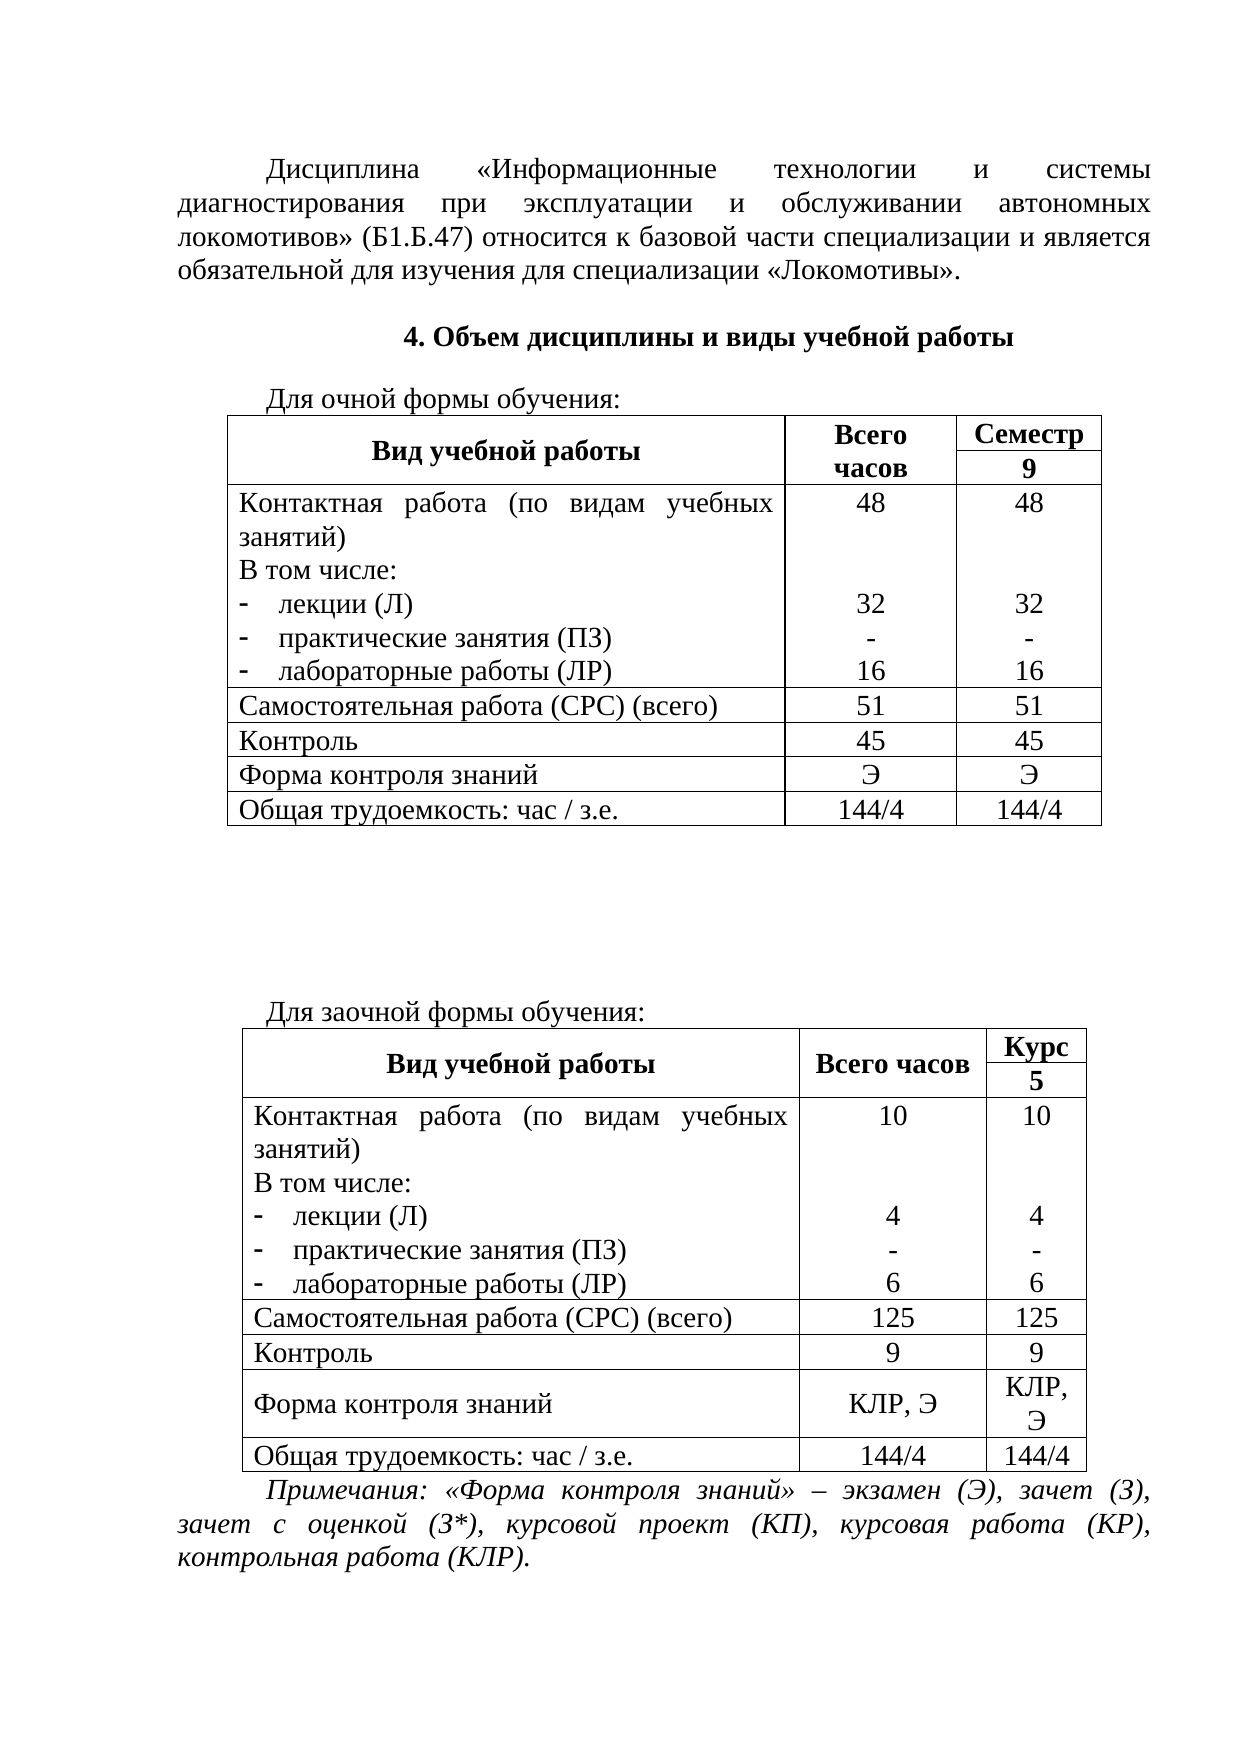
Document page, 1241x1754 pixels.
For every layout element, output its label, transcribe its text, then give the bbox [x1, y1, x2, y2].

text 4. Объем дисциплины и виды учебной работы [177, 319, 1152, 353]
table_header Вид учебной работы [243, 1029, 799, 1097]
table_cell Самостоятельная работа (СРС) (всего) [243, 1300, 799, 1334]
table_header Семестр [957, 416, 1101, 450]
table_cell 10 4 - 6 [987, 1098, 1086, 1299]
table_cell Общая трудоемкость: час / з.е. [243, 1438, 799, 1471]
table_cell Контроль [243, 1335, 799, 1368]
text Примечания: «Форма контроля знаний» – экзамен (Э), зачет (З), зачет с оценкой (З*), курсовой проект (КП), курсовая работа (КР), контрольная работа (КЛР). [177, 1472, 1152, 1573]
table_cell 10 4 - 6 [800, 1098, 986, 1299]
table_header Всего часов [800, 1029, 986, 1097]
table_cell 45 [786, 723, 956, 756]
table_cell 9 [800, 1335, 986, 1368]
text Дисциплина «Информационные технологии и системы диагностирования при эксплуатации и обслуживании автономных локомотивов» (Б1.Б.47) относится к базовой части специализации и является обязательной для изучения для специализации «Локомотивы». [177, 152, 1152, 286]
table_cell Э [957, 757, 1101, 791]
table_cell 144/4 [987, 1438, 1086, 1471]
table_cell 144/4 [957, 792, 1101, 825]
table_cell Э [786, 757, 956, 791]
table_cell КЛР, Э [987, 1370, 1086, 1437]
table_cell 125 [987, 1300, 1086, 1334]
table_cell Самостоятельная работа (СРС) (всего) [228, 688, 784, 722]
table_cell 48 32 - 16 [957, 485, 1101, 687]
table_cell 144/4 [786, 792, 956, 825]
table_header Вид учебной работы [228, 416, 784, 484]
table_cell 9 [957, 451, 1101, 484]
table_cell Контактная работа (по видам учебных занятий) В том числе: лекции (Л) практические занятия (ПЗ) лабораторные работы (ЛР) [243, 1098, 799, 1299]
table_cell 9 [987, 1335, 1086, 1368]
table_cell Форма контроля знаний [243, 1370, 799, 1437]
table_cell 5 [987, 1063, 1086, 1097]
table_cell 48 32 - 16 [786, 485, 956, 687]
text Для очной формы обучения: [177, 382, 1152, 415]
text Для заочной формы обучения: [177, 994, 1152, 1028]
table_cell Форма контроля знаний [228, 757, 784, 791]
table_cell КЛР, Э [800, 1370, 986, 1437]
table_cell 125 [800, 1300, 986, 1334]
table_cell 51 [786, 688, 956, 722]
table_header Всего часов [786, 416, 956, 484]
table_cell Контроль [228, 723, 784, 756]
table_cell Общая трудоемкость: час / з.е. [228, 792, 784, 825]
table_cell 45 [957, 723, 1101, 756]
table_cell Контактная работа (по видам учебных занятий) В том числе: лекции (Л) практические занятия (ПЗ) лабораторные работы (ЛР) [228, 485, 784, 687]
table_cell 144/4 [800, 1438, 986, 1471]
table_header Курс [987, 1029, 1086, 1062]
table_cell 51 [957, 688, 1101, 722]
